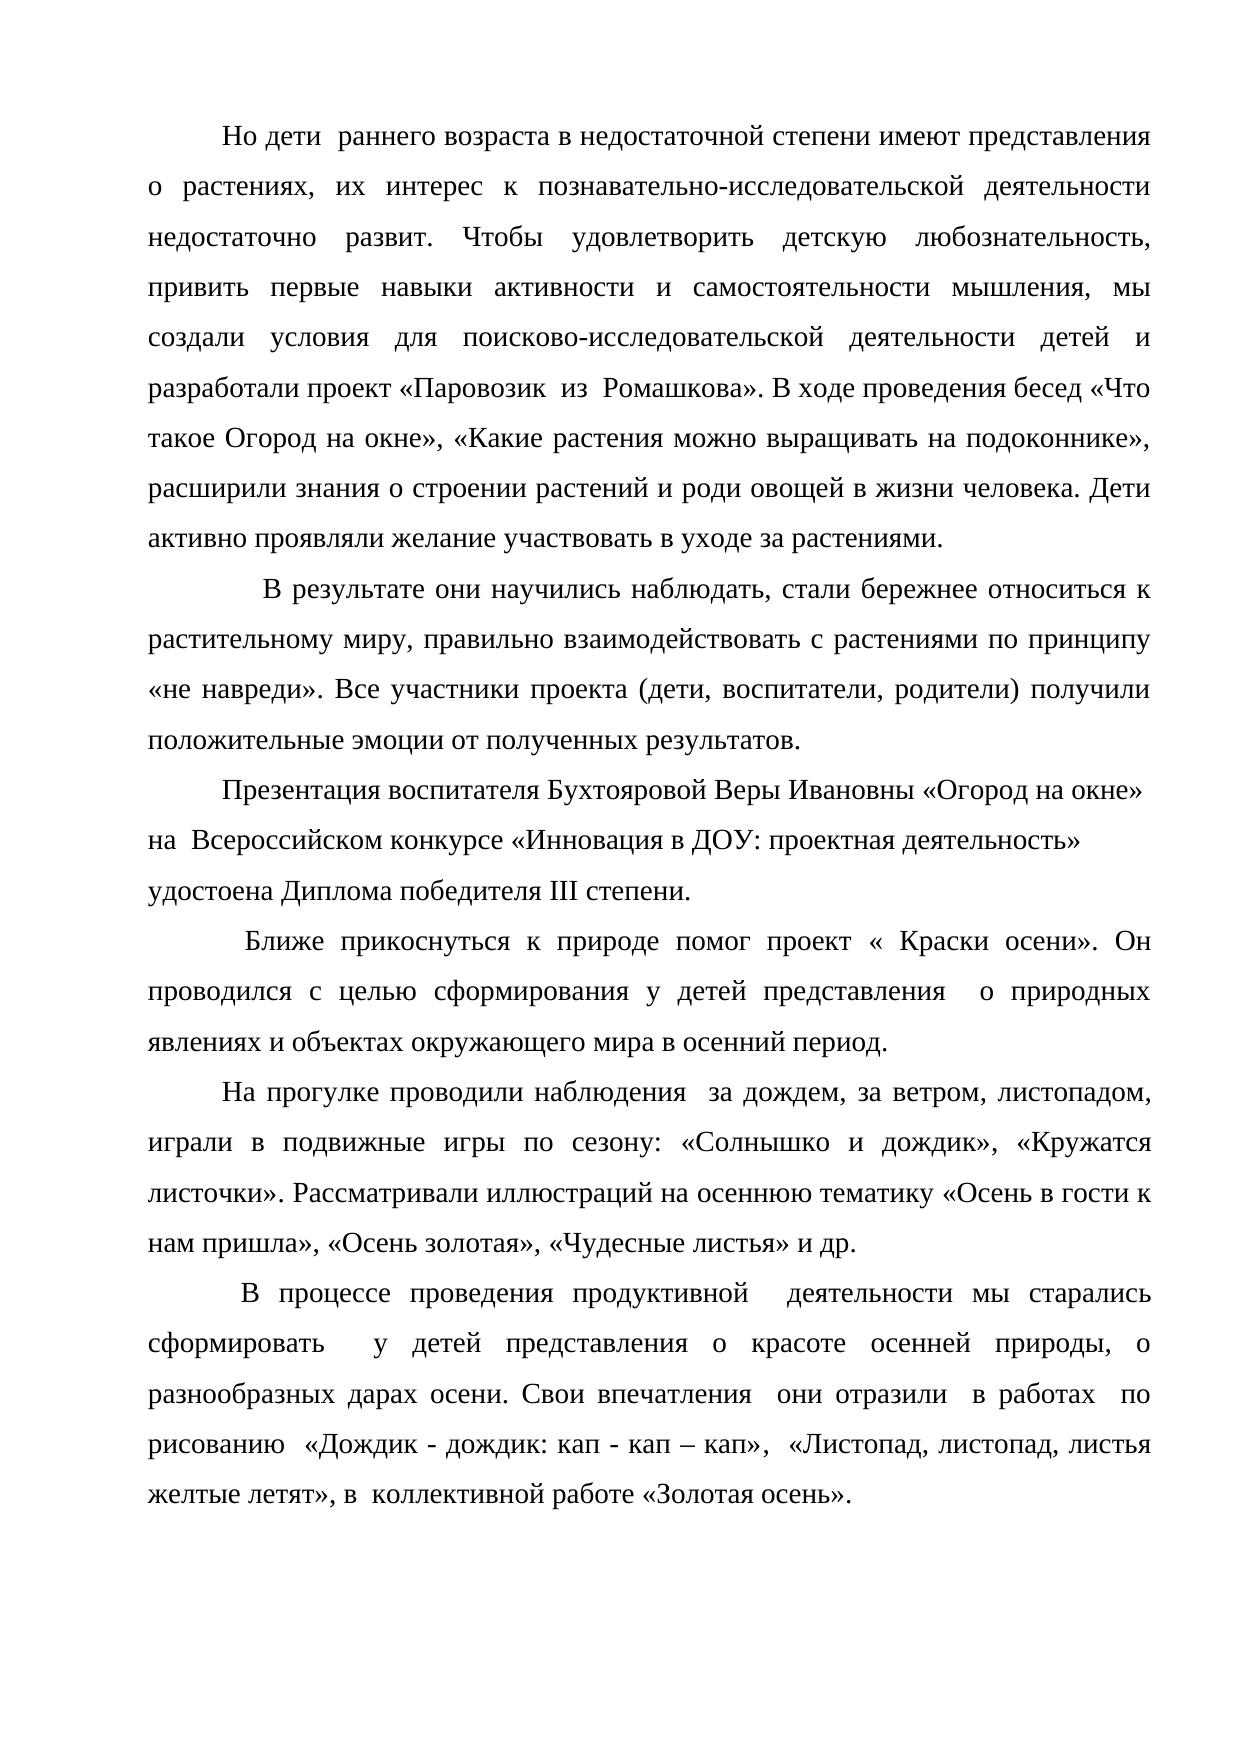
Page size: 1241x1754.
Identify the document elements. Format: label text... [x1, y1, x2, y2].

text Презентация воспитателя Бухтояровой Веры Ивановны «Огород на окне» на Всероссийском конкурсе «Инновация в ДОУ: проектная деятельность» удостоена Диплома победителя III степени. [148, 772, 1152, 906]
text На прогулке проводили наблюдения за дождем, за ветром, листопадом, играли в подвижные игры по сезону: «Солнышко и дождик», «Кружатся листочки». Рассматривали иллюстраций на осеннюю тематику «Осень в гости к нам пришла», «Осень золотая», «Чудесные листья» и др. [148, 1074, 1152, 1258]
text Но дети раннего возраста в недостаточной степени имеют представления о растениях, их интерес к познавательно-исследовательской деятельности недостаточно развит. Чтобы удовлетворить детскую любознательность, привить первые навыки активности и самостоятельности мышления, мы создали условия для поисково-исследовательской деятельности детей и разработали проект «Паровозик из Ромашкова». В ходе проведения бесед «Что такое Огород на окне», «Какие растения можно выращивать на подоконнике», расширили знания о строении растений и роди овощей в жизни человека. Дети активно проявляли желание участвовать в уходе за растениями. [148, 118, 1152, 554]
text В процессе проведения продуктивной деятельности мы старались сформировать у детей представления о красоте осенней природы, о разнообразных дарах осени. Свои впечатления они отразили в работах по рисованию «Дождик - дождик: кап - кап – кап», «Листопад, листопад, листья желтые летят», в коллективной работе «Золотая осень». [148, 1275, 1152, 1510]
text В результате они научились наблюдать, стали бережнее относиться к растительному миру, правильно взаимодействовать с растениями по принципу «не навреди». Все участники проекта (дети, воспитатели, родители) получили положительные эмоции от полученных результатов. [148, 571, 1152, 755]
text Ближе прикоснуться к природе помог проект « Краски осени». Он проводился с целью сформирования у детей представления о природных явлениях и объектах окружающего мира в осенний период. [148, 923, 1152, 1057]
